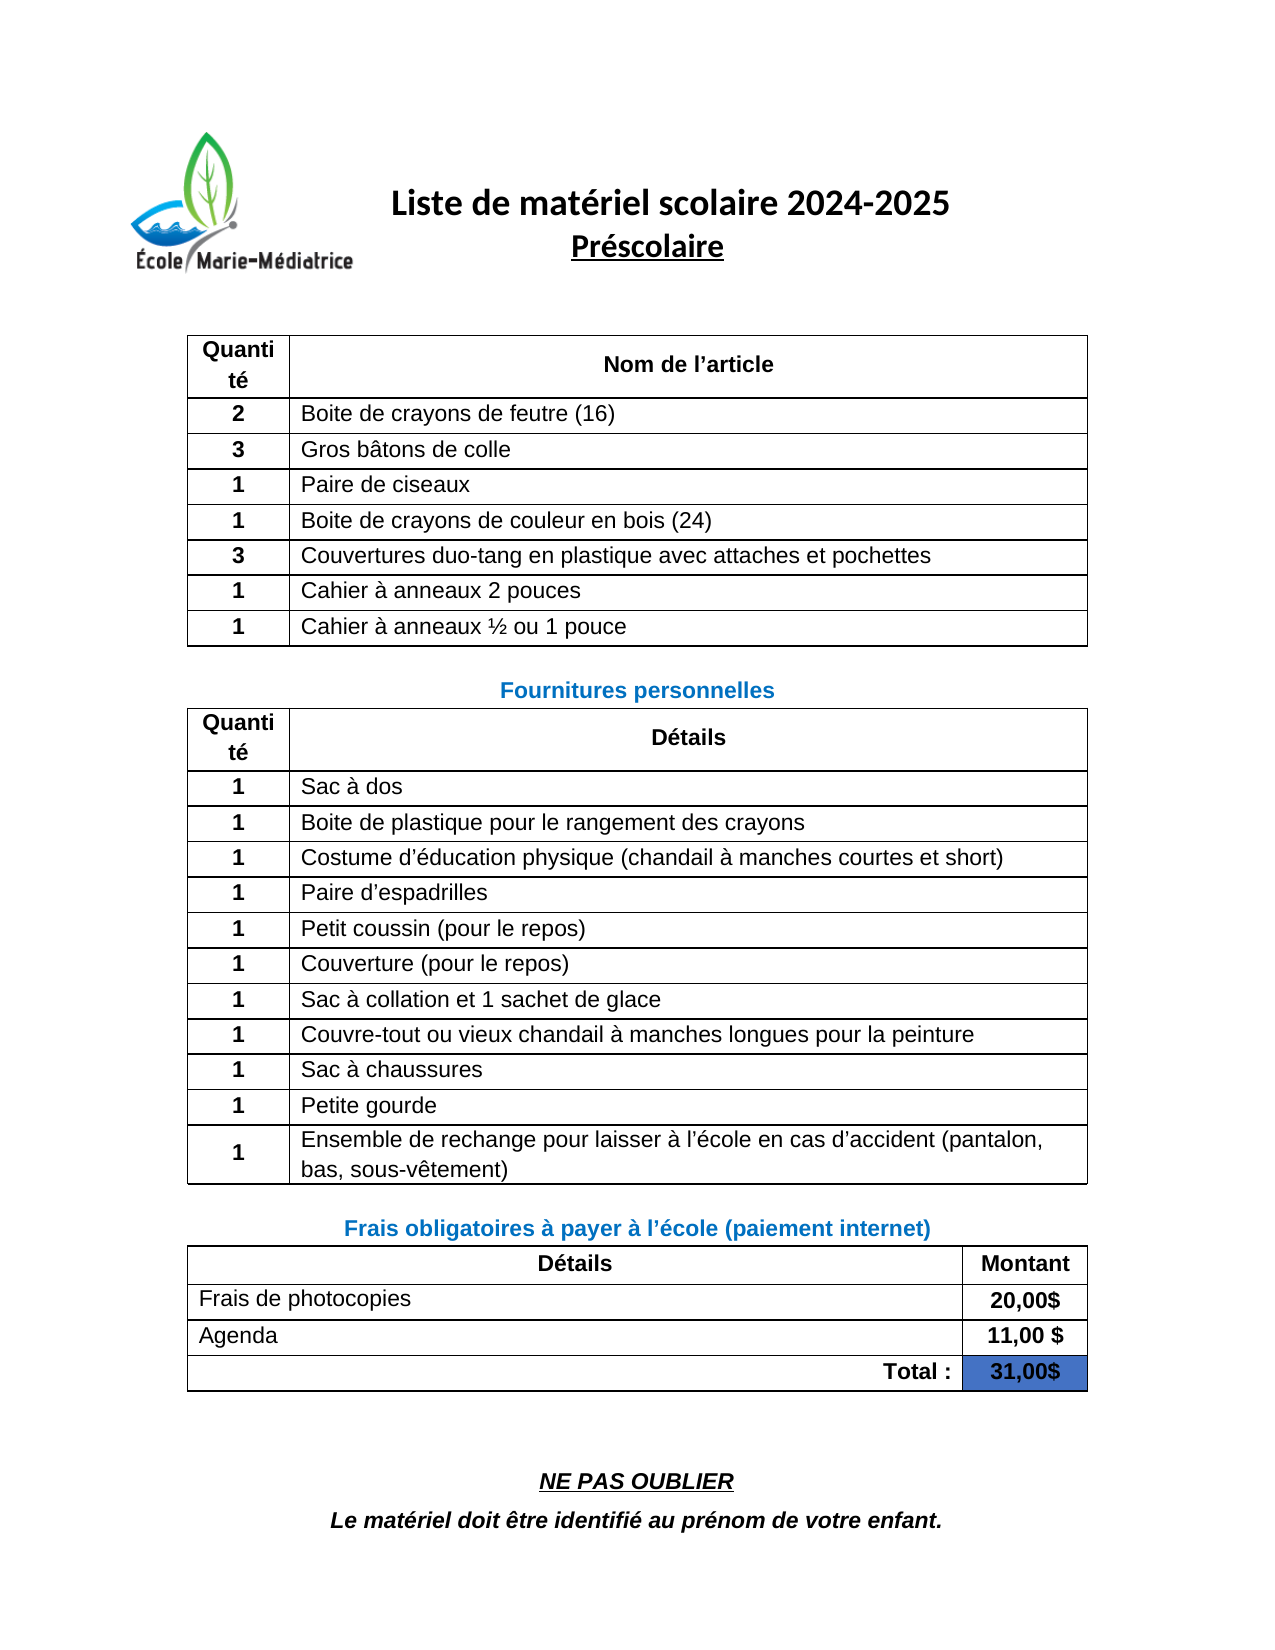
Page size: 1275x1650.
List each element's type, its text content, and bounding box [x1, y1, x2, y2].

table_cell 31,00$ [963, 1356, 1087, 1390]
table_cell Sac à collation et 1 sachet de glace [290, 984, 1087, 1018]
table_cell Total : [188, 1356, 962, 1390]
table_cell Ensemble de rechange pour laisser à l’école en cas d’accident (pantalon, bas, sous-vêtement) [290, 1126, 1087, 1183]
text Liste de matériel scolaire 2024-2025 [373, 179, 1088, 225]
table_cell Montant [963, 1247, 1087, 1284]
table_cell 1 [188, 949, 289, 982]
table_header Nom de l’article [290, 336, 1087, 397]
table_cell 1 [188, 772, 289, 805]
table_cell Paire d’espadrilles [290, 878, 1087, 912]
table_cell 1 [188, 576, 289, 610]
table_cell 1 [188, 984, 289, 1018]
table_cell Couverture (pour le repos) [290, 949, 1087, 982]
table_cell Petite gourde [290, 1090, 1087, 1124]
table_cell Boite de crayons de feutre (16) [290, 399, 1087, 433]
table_cell 1 [188, 1020, 289, 1053]
table_cell 1 [188, 505, 289, 539]
table_cell 1 [188, 878, 289, 912]
table_cell Cahier à anneaux 2 pouces [290, 576, 1087, 610]
table_cell 3 [188, 434, 289, 468]
table_cell 1 [188, 807, 289, 841]
table_cell Boite de crayons de couleur en bois (24) [290, 505, 1087, 539]
table_cell Cahier à anneaux ½ ou 1 pouce [290, 611, 1087, 645]
table_cell Sac à dos [290, 772, 1087, 805]
table_cell 1 [188, 1126, 289, 1183]
table_cell Agenda [188, 1321, 962, 1354]
table_cell 1 [188, 1055, 289, 1089]
table_cell Couvre-tout ou vieux chandail à manches longues pour la peinture [290, 1020, 1087, 1053]
table_cell Costume d’éducation physique (chandail à manches courtes et short) [290, 842, 1087, 876]
table_cell 1 [188, 611, 289, 645]
table_cell 2 [188, 399, 289, 433]
table_cell Fournitures personnelles [187, 647, 1088, 707]
table_cell Boite de plastique pour le rangement des crayons [290, 807, 1087, 841]
table_cell Frais obligatoires à payer à l’école (paiement internet) [187, 1184, 1088, 1245]
table_cell 1 [188, 470, 289, 503]
table_cell 1 [188, 1090, 289, 1124]
table_cell 1 [188, 913, 289, 947]
table_cell 20,00$ [963, 1285, 1087, 1319]
table_cell Sac à chaussures [290, 1055, 1087, 1089]
table_cell Paire de ciseaux [290, 470, 1087, 503]
table_cell Détails [290, 709, 1087, 770]
table_cell Gros bâtons de colle [290, 434, 1087, 468]
table_cell 11,00 $ [963, 1321, 1087, 1354]
table_cell Couvertures duo-tang en plastique avec attaches et pochettes [290, 541, 1087, 574]
text NE PAS OUBLIER [187, 1468, 1088, 1494]
table_cell Petit coussin (pour le repos) [290, 913, 1087, 947]
table_cell Frais de photocopies [188, 1285, 962, 1319]
table_cell Quantité [188, 709, 289, 770]
table_cell 3 [188, 541, 289, 574]
table_cell Détails [188, 1247, 962, 1284]
text Préscolaire [373, 225, 1088, 265]
text Le matériel doit être identifié au prénom de votre enfant. [187, 1507, 1088, 1533]
table_header Quantité [188, 336, 289, 397]
table_cell 1 [188, 842, 289, 876]
